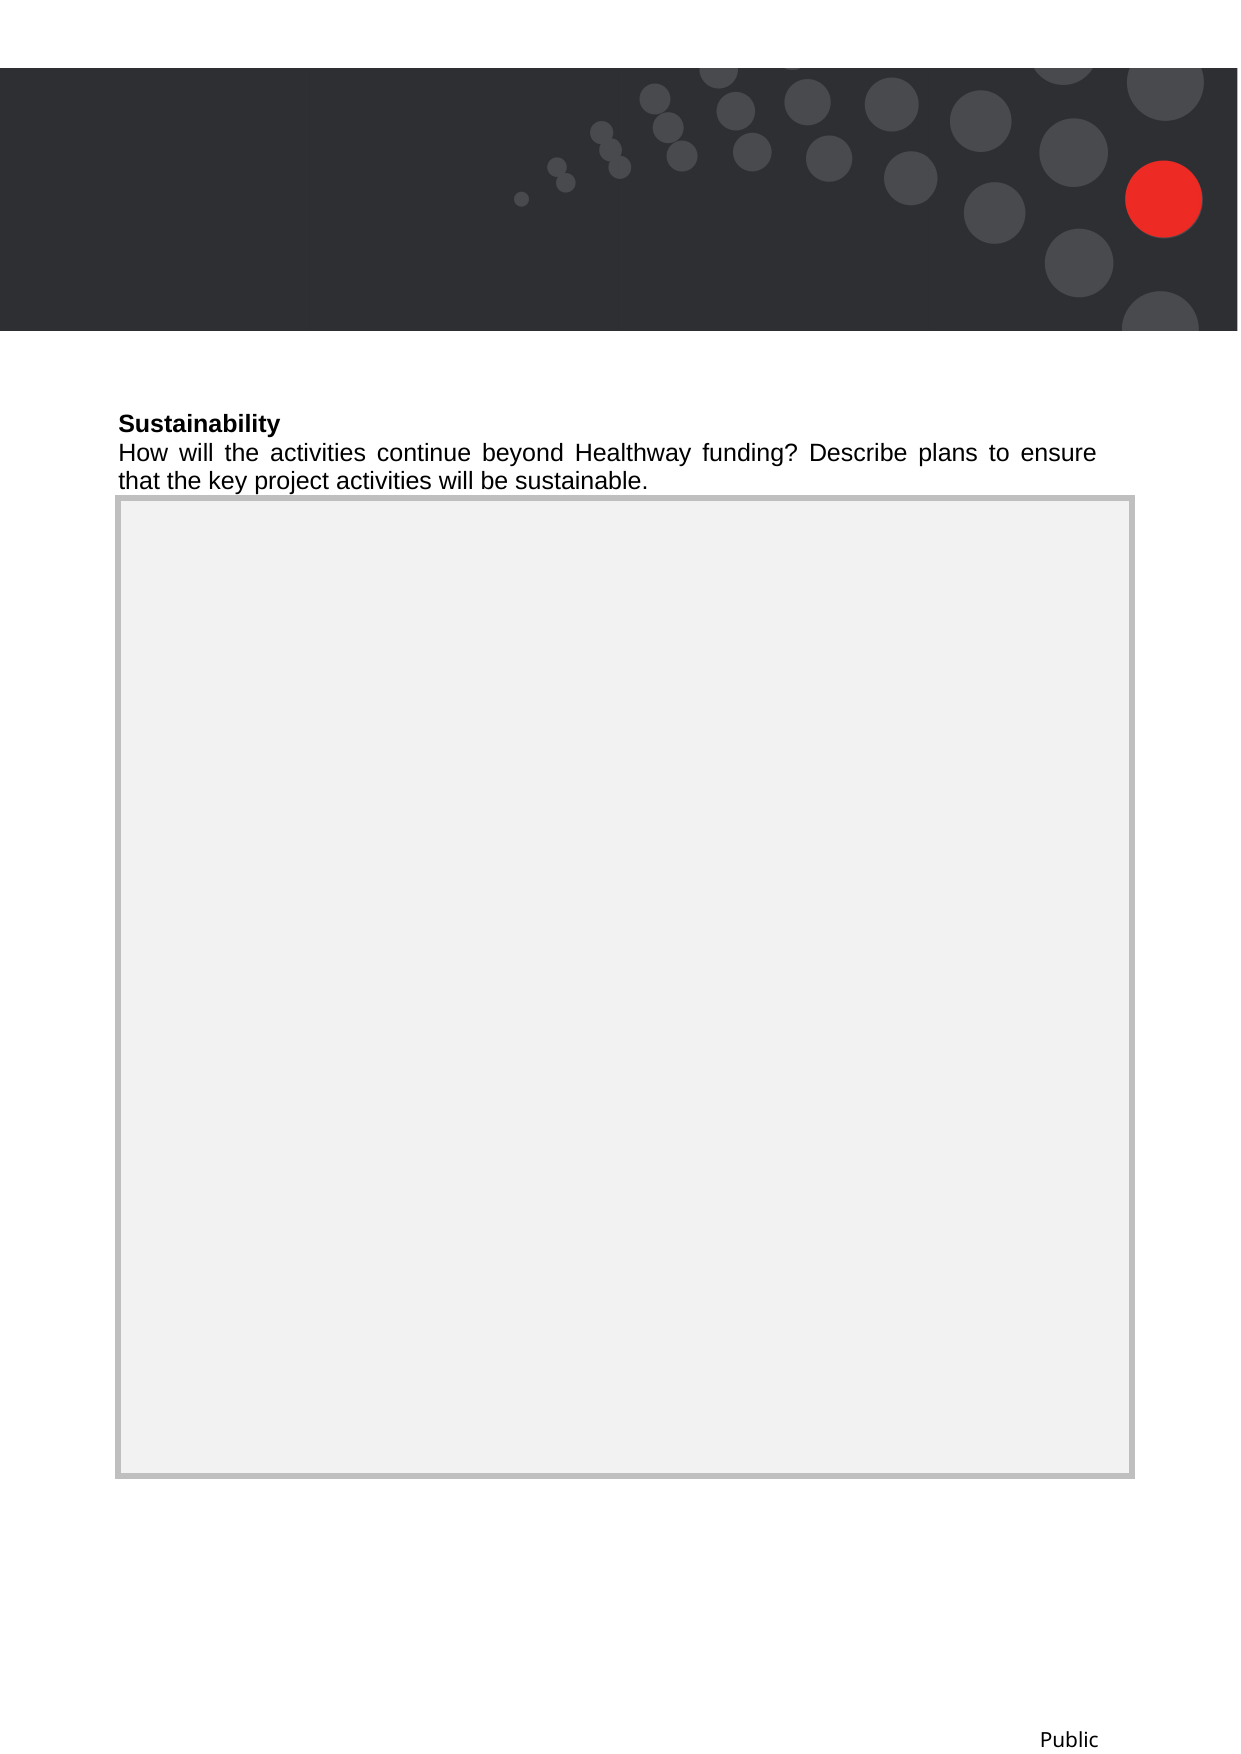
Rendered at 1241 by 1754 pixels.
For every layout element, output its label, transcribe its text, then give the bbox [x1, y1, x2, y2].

table_header [121, 501, 1129, 1473]
picture [0, 68, 1238, 331]
text How will the activities continue beyond Healthway funding? Describe plans to ensure that the key project activities will be sustainable. [118, 438, 1098, 495]
subtitle Sustainability [118, 409, 1098, 438]
